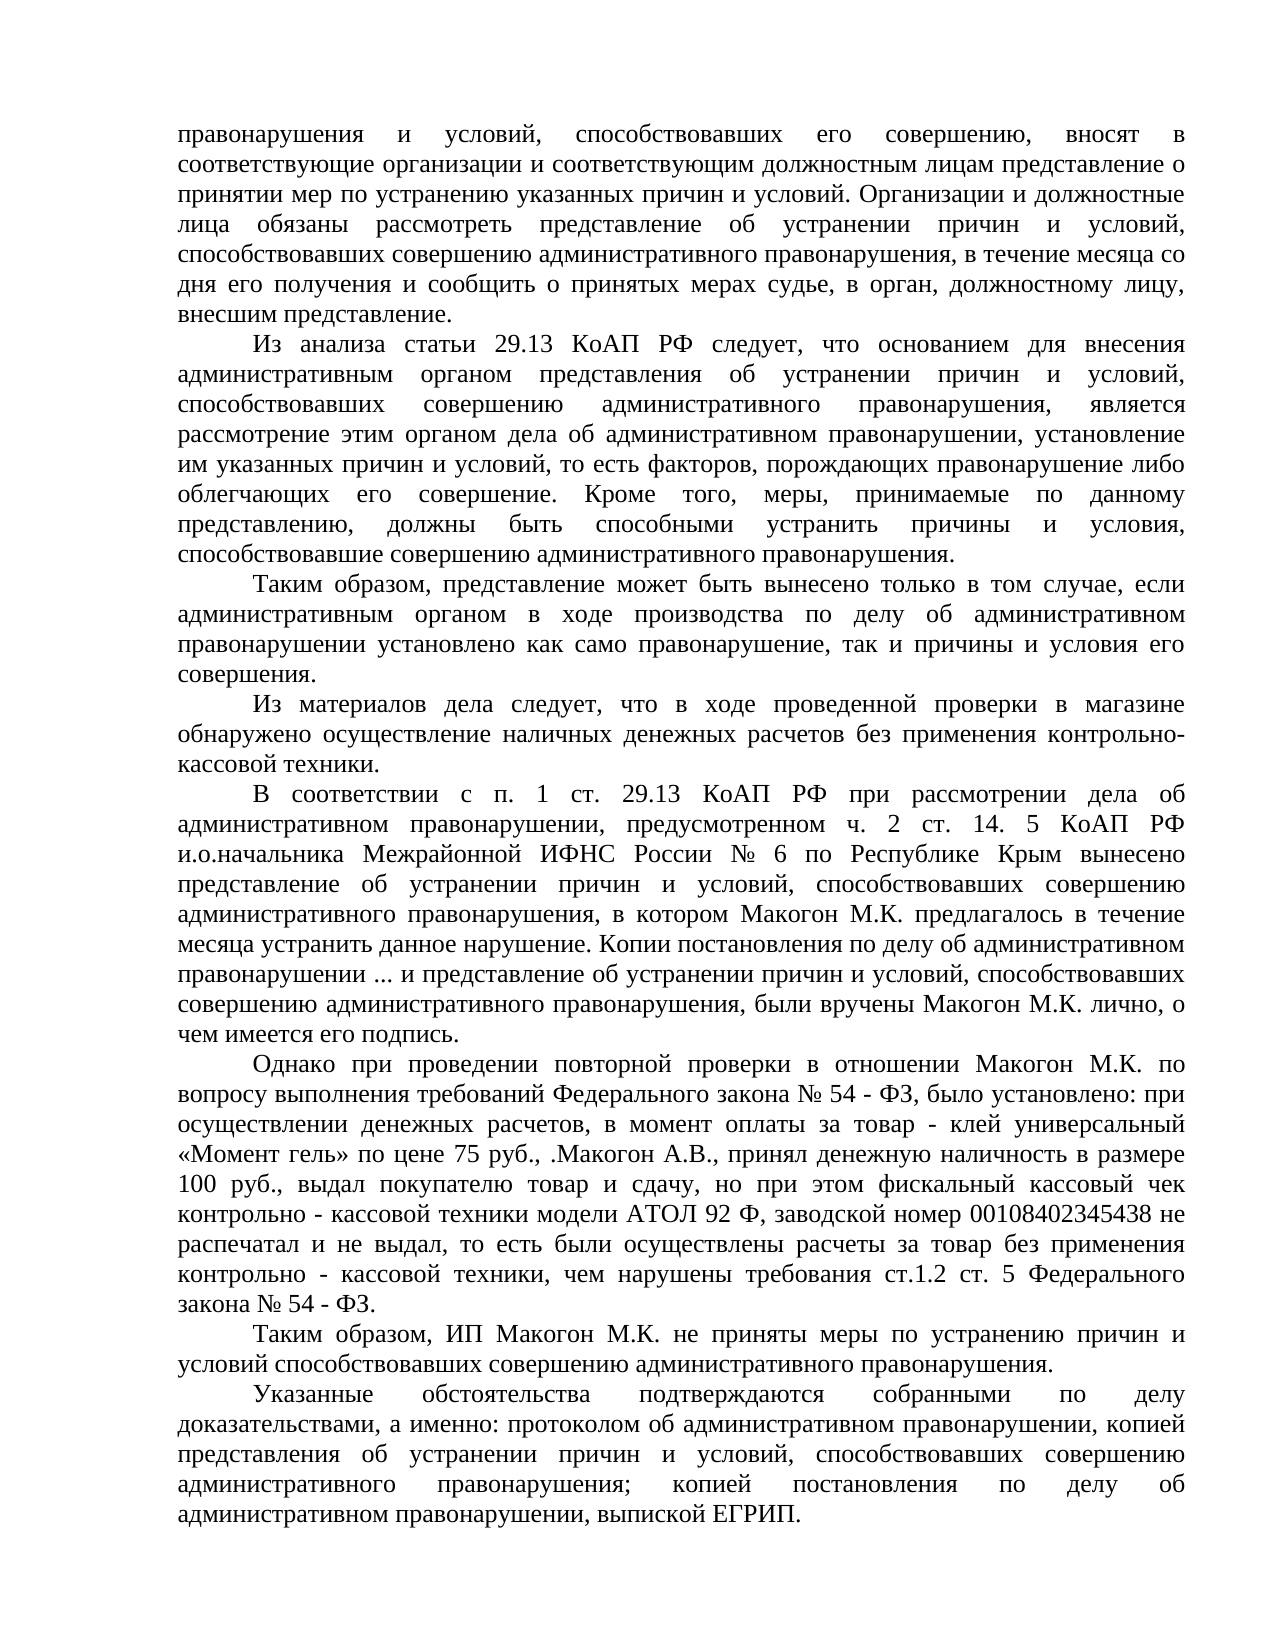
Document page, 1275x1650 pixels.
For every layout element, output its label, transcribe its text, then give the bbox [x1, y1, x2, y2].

text Из материалов дела следует, что в ходе проведенной проверки в магазине обнаружено осуществление наличных денежных расчетов без применения контрольно-кассовой техники. [177, 688, 1186, 778]
text Таким образом, ИП Макогон М.К. не приняты меры по устранению причин и условий способствовавших совершению административного правонарушения. [177, 1318, 1186, 1378]
text Однако при проведении повторной проверки в отношении Макогон М.К. по вопросу выполнения требований Федерального закона № 54 - ФЗ, было установлено: при осуществлении денежных расчетов, в момент оплаты за товар - клей универсальный «Момент гель» по цене 75 руб., .Макогон А.В., принял денежную наличность в размере 100 руб., выдал покупателю товар и сдачу, но при этом фискальный кассовый чек контрольно - кассовой техники модели АТОЛ 92 Ф, заводской номер 00108402345438 не распечатал и не выдал, то есть были осуществлены расчеты за товар без применения контрольно - кассовой техники, чем нарушены требования ст.1.2 ст. 5 Федерального закона № 54 - ФЗ. [177, 1048, 1186, 1318]
text Из анализа статьи 29.13 КоАП РФ следует, что основанием для внесения административным органом представления об устранении причин и условий, способствовавших совершению административного правонарушения, является рассмотрение этим органом дела об административном правонарушении, установление им указанных причин и условий, то есть факторов, порождающих правонарушение либо облегчающих его совершение. Кроме того, меры, принимаемые по данному представлению, должны быть способными устранить причины и условия, способствовавшие совершению административного правонарушения. [177, 328, 1186, 568]
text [177, 118, 1186, 328]
text В соответствии с п. 1 ст. 29.13 КоАП РФ при рассмотрении дела об административном правонарушении, предусмотренном ч. 2 ст. 14. 5 КоАП РФ и.о.начальника Межрайонной ИФНС России № 6 по Республике Крым вынесено представление об устранении причин и условий, способствовавших совершению административного правонарушения, в котором Макогон М.К. предлагалось в течение месяца устранить данное нарушение. Копии постановления по делу об административном правонарушении ... и представление об устранении причин и условий, способствовавших совершению административного правонарушения, были вручены Макогон М.К. лично, о чем имеется его подпись. [177, 778, 1186, 1048]
text Указанные обстоятельства подтверждаются собранными по делу доказательствами, а именно: протоколом об административном правонарушении, копией представления об устранении причин и условий, способствовавших совершению административного правонарушения; копией постановления по делу об административном правонарушении, выпиской ЕГРИП. [177, 1378, 1186, 1528]
text Таким образом, представление может быть вынесено только в том случае, если административным органом в ходе производства по делу об административном правонарушении установлено как само правонарушение, так и причины и условия его совершения. [177, 568, 1186, 688]
